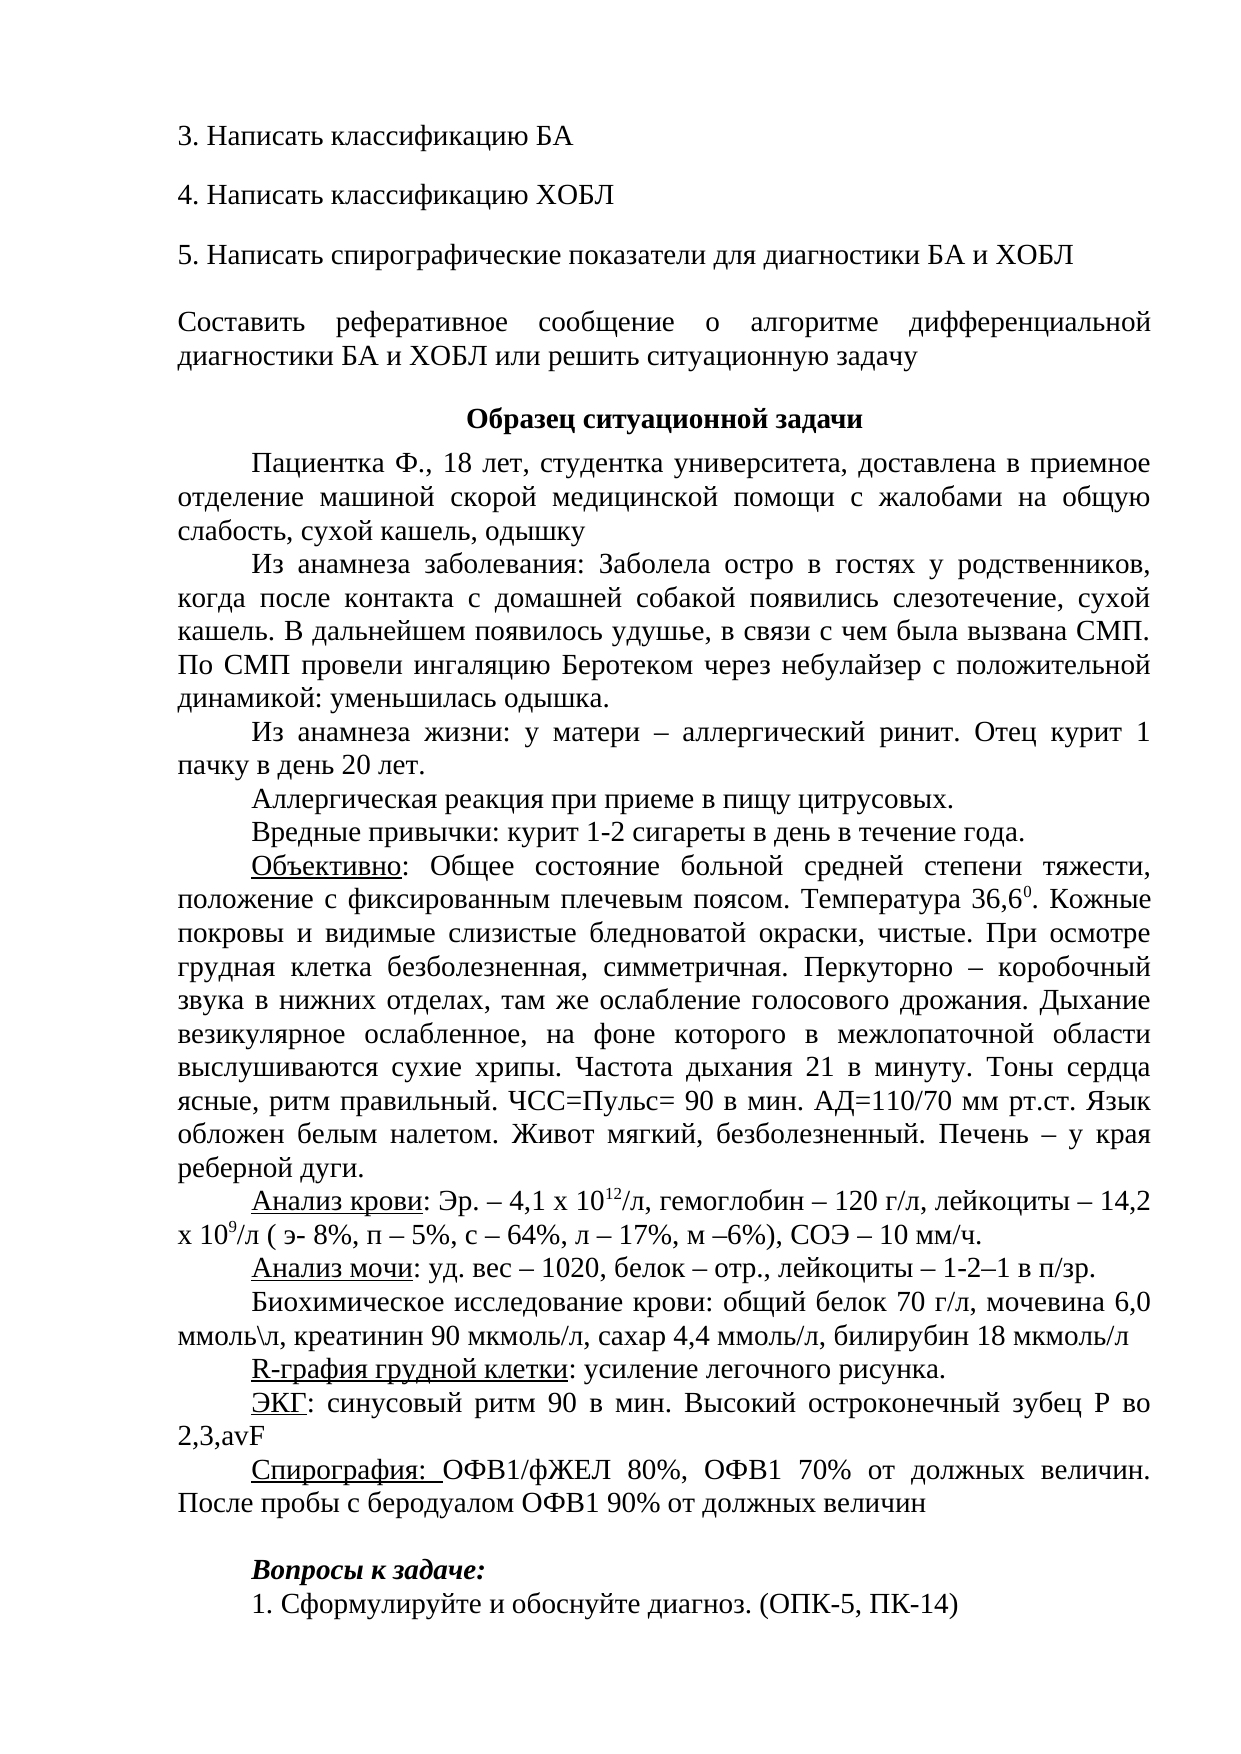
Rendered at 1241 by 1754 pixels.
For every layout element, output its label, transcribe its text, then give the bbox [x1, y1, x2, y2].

text Вопросы к задаче: [177, 1552, 1152, 1586]
text Аллергическая реакция при приеме в пищу цитрусовых. [177, 781, 1152, 814]
text Объективно: Общее состояние больной средней степени тяжести, положение с фиксированным плечевым поясом. Температура 36,60. Кожные покровы и видимые слизистые бледноватой окраски, чистые. При осмотре грудная клетка безболезненная, симметричная. Перкуторно – коробочный звука в нижних отделах, там же ослабление голосового дрожания. Дыхание везикулярное ослабленное, на фоне которого в межлопаточной области выслушиваются сухие хрипы. Частота дыхания 21 в минуту. Тоны сердца ясные, ритм правильный. ЧСС=Пульс= 90 в мин. АД=110/70 мм рт.ст. Язык обложен белым налетом. Живот мягкий, безболезненный. Печень – у края реберной дуги. [177, 848, 1152, 1183]
text 5. Написать спирографические показатели для диагностики БА и ХОБЛ [177, 237, 1152, 270]
text Анализ крови: Эр. – 4,1 х 1012/л, гемоглобин – 120 г/л, лейкоциты – 14,2 х 109/л ( э- 8%, п – 5%, с – 64%, л – 17%, м –6%), СОЭ – 10 мм/ч. [177, 1183, 1152, 1251]
text Анализ мочи: уд. вес – 1020, белок – отр., лейкоциты – 1-2–1 в п/зр. [177, 1251, 1152, 1284]
text 3. Написать классификацию БА [177, 118, 1152, 152]
text R-графия грудной клетки: усиление легочного рисунка. [177, 1351, 1152, 1385]
text Спирография: ОФВ1/фЖЕЛ 80%, ОФВ1 70% от должных величин. После пробы с беродуалом ОФВ1 90% от должных величин [177, 1452, 1152, 1519]
text ЭКГ: синусовый ритм 90 в мин. Высокий остроконечный зубец Р во 2,3,avF [177, 1385, 1152, 1452]
text Из анамнеза заболевания: Заболела остро в гостях у родственников, когда после контакта с домашней собакой появились слезотечение, сухой кашель. В дальнейшем появилось удушье, в связи с чем была вызвана СМП. По СМП провели ингаляцию Беротеком через небулайзер с положительной динамикой: уменьшилась одышка. [177, 546, 1152, 714]
text 4. Написать классификацию ХОБЛ [177, 177, 1152, 211]
text Биохимическое исследование крови: общий белок 70 г/л, мочевина 6,0 ммоль\л, креатинин 90 мкмоль/л, сахар 4,4 ммоль/л, билирубин 18 мкмоль/л [177, 1284, 1152, 1351]
subtitle Образец ситуационной задачи [177, 401, 1152, 434]
text Вредные привычки: курит 1-2 сигареты в день в течение года. [177, 814, 1152, 848]
text Пациентка Ф., 18 лет, студентка университета, доставлена в приемное отделение машиной скорой медицинской помощи с жалобами на общую слабость, сухой кашель, одышку [177, 446, 1152, 546]
list Сформулируйте и обоснуйте диагноз. (ОПК-5, ПК-14) [251, 1586, 1152, 1619]
text Из анамнеза жизни: у матери – аллергический ринит. Отец курит 1 пачку в день 20 лет. [177, 714, 1152, 781]
text Составить реферативное сообщение о алгоритме дифференциальной диагностики БА и ХОБЛ или решить ситуационную задачу [177, 304, 1152, 372]
